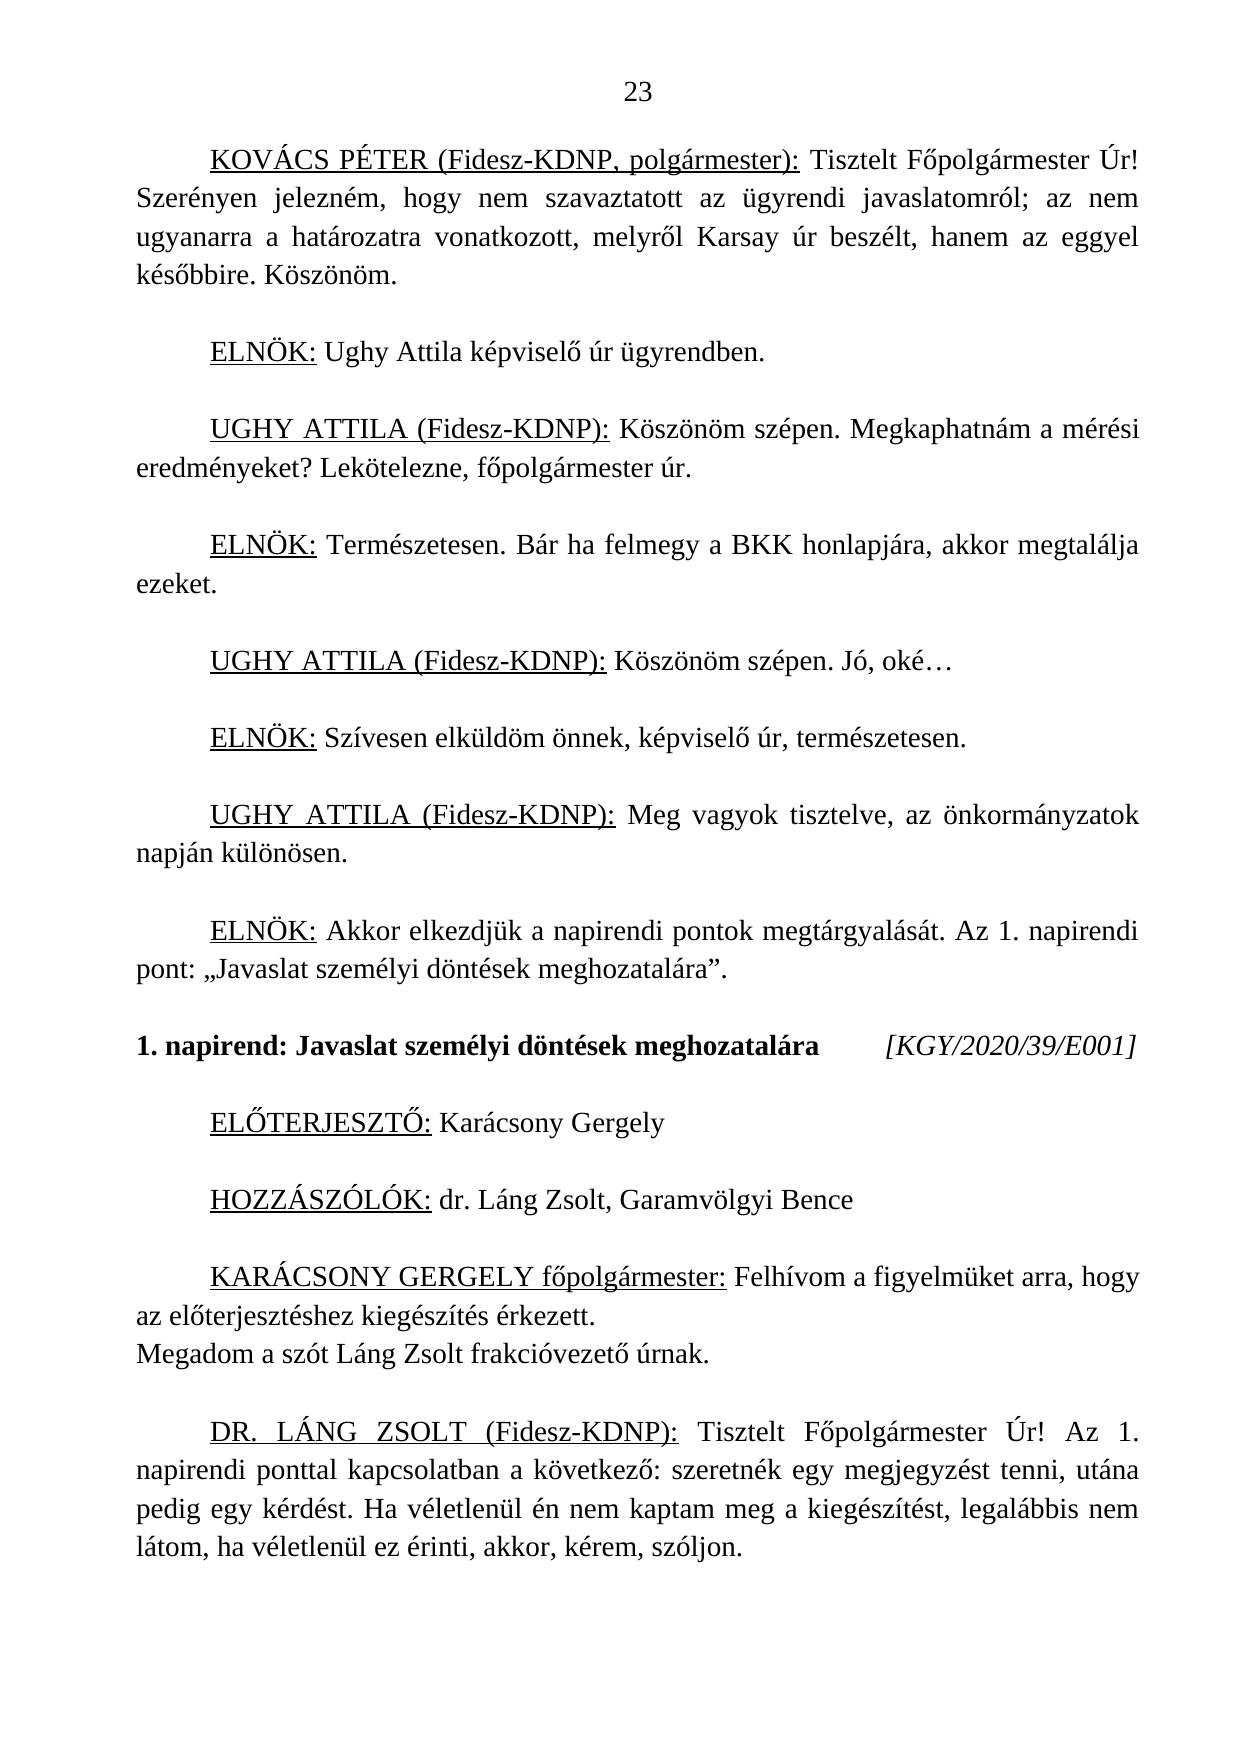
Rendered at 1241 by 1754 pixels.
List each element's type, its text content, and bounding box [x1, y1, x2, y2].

text KARÁCSONY GERGELY főpolgármester: Felhívom a figyelmüket arra, hogy az előterjesztéshez kiegészítés érkezett. [136, 1259, 1140, 1332]
text ELNÖK: Ughy Attila képviselő úr ügyrendben. [136, 334, 1140, 368]
text HOZZÁSZÓLÓK: dr. Láng Zsolt, Garamvölgyi Bence [136, 1182, 1140, 1216]
text DR. LÁNG ZSOLT (Fidesz-KDNP): Tisztelt Főpolgármester Úr! Az 1. napirendi ponttal kapcsolatban a következő: szeretnék egy megjegyzést tenni, utána pedig egy kérdést. Ha véletlenül én nem kaptam meg a kiegészítést, legalábbis nem látom, ha véletlenül ez érinti, akkor, kérem, szóljon. [136, 1414, 1140, 1563]
text ELNÖK: Természetesen. Bár ha felmegy a BKK honlapjára, akkor megtalálja ezeket. [136, 527, 1140, 599]
text KOVÁCS PÉTER (Fidesz-KDNP, polgármester): Tisztelt Főpolgármester Úr! Szerényen jelezném, hogy nem szavaztatott az ügyrendi javaslatomról; az nem ugyanarra a határozatra vonatkozott, melyről Karsay úr beszélt, hanem az eggyel későbbire. Köszönöm. [136, 142, 1140, 291]
text UGHY ATTILA (Fidesz-KDNP): Köszönöm szépen. Megkaphatnám a mérési eredményeket? Lekötelezne, főpolgármester úr. [136, 412, 1140, 484]
text ELŐTERJESZTŐ: Karácsony Gergely [136, 1105, 1140, 1139]
text Megadom a szót Láng Zsolt frakcióvezető úrnak. [136, 1337, 1140, 1370]
text UGHY ATTILA (Fidesz-KDNP): Meg vagyok tisztelve, az önkormányzatok napján különösen. [136, 797, 1140, 869]
text 1. napirend: Javaslat személyi döntések meghozatalára [KGY/2020/39/E001] [136, 1028, 1140, 1062]
text UGHY ATTILA (Fidesz-KDNP): Köszönöm szépen. Jó, oké… [136, 643, 1140, 676]
text ELNÖK: Szívesen elküldöm önnek, képviselő úr, természetesen. [136, 720, 1140, 753]
text ELNÖK: Akkor elkezdjük a napirendi pontok megtárgyalását. Az 1. napirendi pont: „Javaslat személyi döntések meghozatalára”. [136, 913, 1140, 985]
